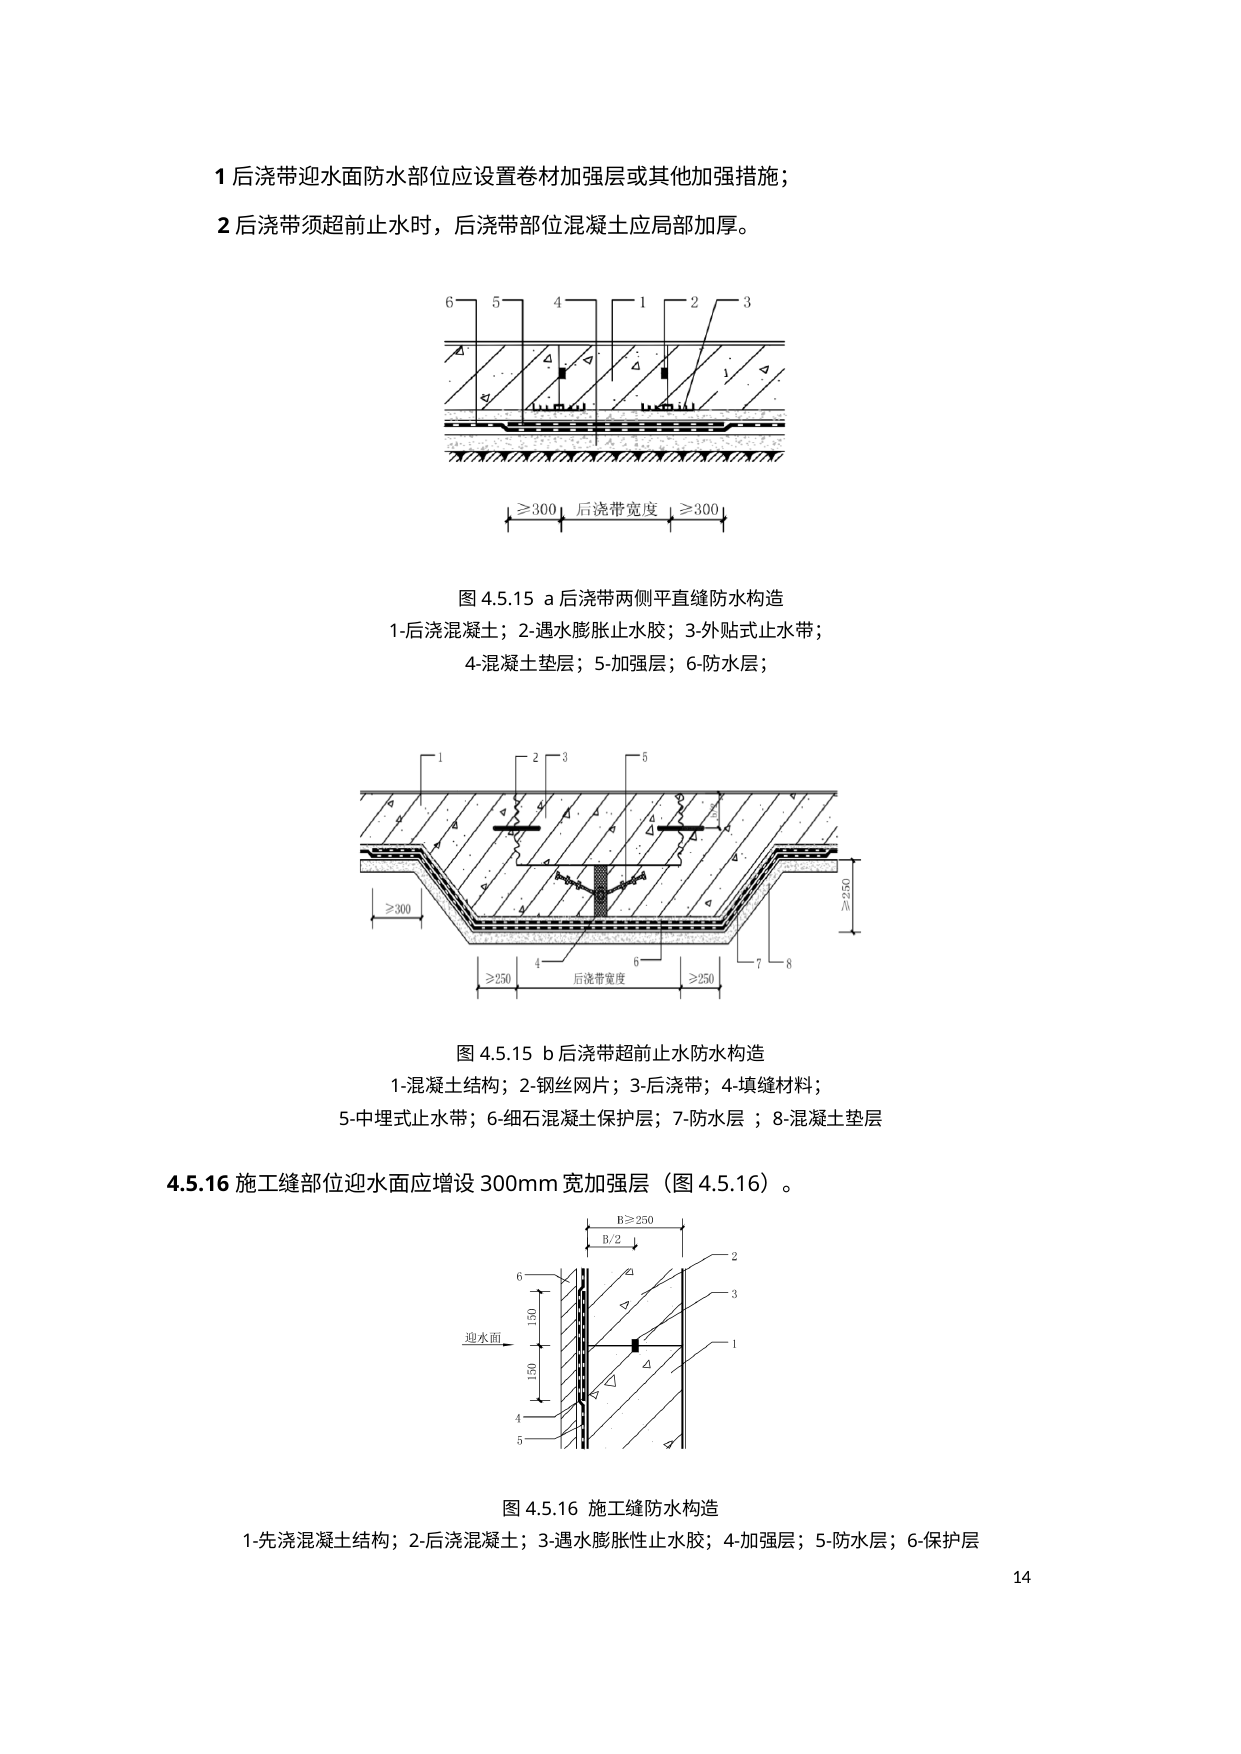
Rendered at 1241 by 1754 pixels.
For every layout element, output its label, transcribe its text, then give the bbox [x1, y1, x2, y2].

list 后浇混凝土；2-遇水膨胀止水胶；3-外贴式止水带； [146, 613, 1076, 646]
picture [446, 1198, 774, 1460]
list 2 后浇带须超前止水时，后浇带部位混凝土应局部加厚。 [217, 207, 1053, 240]
list 1 后浇带迎水面防水部位应设置卷材加强层或其他加强措施； [214, 159, 1053, 192]
text 5-中埋式止水带；6-细石混凝土保护层；7-防水层 ；8-混凝土垫层 [146, 1101, 1076, 1133]
text 图 4.5.16 施工缝防水构造 [146, 1491, 1076, 1523]
text 4.5.16 施工缝部位迎水面应增设300mm宽加强层（图4.5.16）。 [167, 1166, 1053, 1198]
text 图 4.5.15 b 后浇带超前止水防水构造 [146, 1036, 1076, 1068]
picture [358, 743, 862, 1010]
text 1-混凝土结构；2-钢丝网片；3-后浇带；4-填缝材料； [146, 1068, 1076, 1101]
picture [421, 274, 817, 534]
text 4-混凝土垫层；5-加强层；6-防水层； [167, 646, 1076, 678]
text 1-先浇混凝土结构；2-后浇混凝土；3-遇水膨胀性止水胶；4-加强层；5-防水层；6-保护层 [146, 1523, 1076, 1556]
